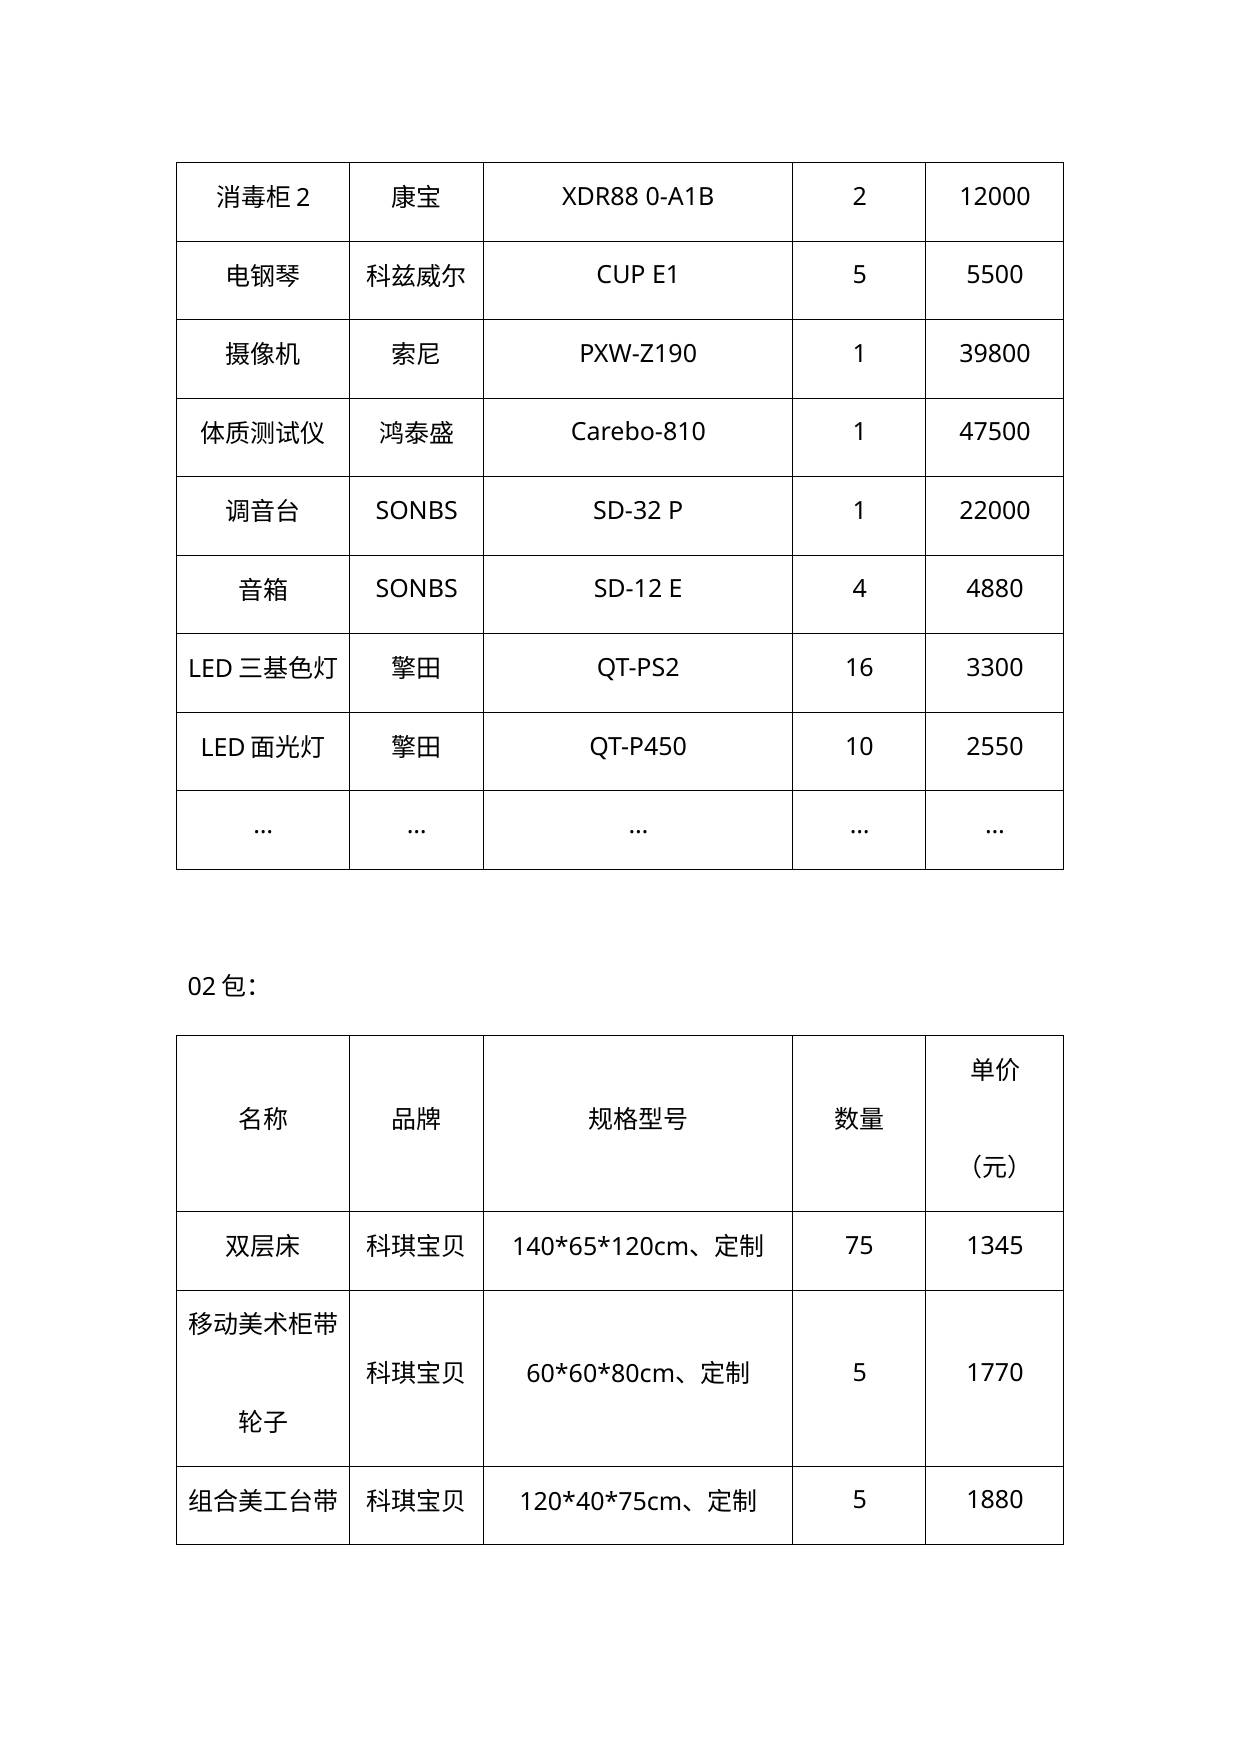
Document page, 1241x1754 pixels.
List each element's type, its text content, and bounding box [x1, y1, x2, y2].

table_cell LED面光灯 [177, 713, 349, 790]
table_cell 2 [793, 163, 925, 241]
table_cell 索尼 [350, 320, 483, 398]
table_header 数量 [793, 1036, 925, 1211]
table_header 单价（元） [926, 1036, 1063, 1211]
table_cell XDR88 0-A1B [484, 163, 792, 241]
table_cell 1 [793, 320, 925, 398]
table_header 名称 [177, 1036, 349, 1211]
table_cell 1770 [926, 1291, 1063, 1466]
table_cell 47500 [926, 399, 1063, 476]
table_cell 4 [793, 556, 925, 633]
table_cell 2550 [926, 713, 1063, 790]
table_cell 120*40*75cm、定制 [484, 1467, 792, 1544]
table_cell 鸿泰盛 [350, 399, 483, 476]
table_cell 科兹威尔 [350, 242, 483, 319]
table_cell 1 [793, 399, 925, 476]
table_cell CUP E1 [484, 242, 792, 319]
table_cell 擎田 [350, 634, 483, 712]
table_cell 消毒柜2 [177, 163, 349, 241]
table_header 规格型号 [484, 1036, 792, 1211]
table_cell 1345 [926, 1212, 1063, 1289]
table_cell SONBS [350, 556, 483, 633]
table_cell PXW-Z190 [484, 320, 792, 398]
table_cell 科琪宝贝 [350, 1212, 483, 1289]
table_cell 22000 [926, 477, 1063, 555]
table_cell QT-P450 [484, 713, 792, 790]
table_cell 16 [793, 634, 925, 712]
table_cell 移动美术柜带轮子 [177, 1291, 349, 1466]
table_cell 75 [793, 1212, 925, 1289]
table_cell 科琪宝贝 [350, 1291, 483, 1466]
table_cell 摄像机 [177, 320, 349, 398]
table_cell 组合美工台带轮子 [177, 1467, 349, 1544]
table_cell Carebo-810 [484, 399, 792, 476]
table_cell 140*65*120cm、定制 [484, 1212, 792, 1289]
table_cell 5 [793, 1467, 925, 1544]
table_cell 5 [793, 242, 925, 319]
table_cell 调音台 [177, 477, 349, 555]
table_cell 10 [793, 713, 925, 790]
table_cell 1880 [926, 1467, 1063, 1544]
table_cell SONBS [350, 477, 483, 555]
table_cell SD-12 E [484, 556, 792, 633]
table_cell … [793, 791, 925, 869]
table_cell 5500 [926, 242, 1063, 319]
table_cell 双层床 [177, 1212, 349, 1289]
table_cell 科琪宝贝 [350, 1467, 483, 1544]
table_cell 擎田 [350, 713, 483, 790]
table_cell 1 [793, 477, 925, 555]
table_cell SD-32 P [484, 477, 792, 555]
table_cell 4880 [926, 556, 1063, 633]
table_cell … [350, 791, 483, 869]
table_cell … [484, 791, 792, 869]
table_cell LED三基色灯 [177, 634, 349, 712]
table_cell 康宝 [350, 163, 483, 241]
table_cell … [926, 791, 1063, 869]
table_cell 39800 [926, 320, 1063, 398]
table_cell 音箱 [177, 556, 349, 633]
table_header 品牌 [350, 1036, 483, 1211]
table_cell 5 [793, 1291, 925, 1466]
table_cell QT-PS2 [484, 634, 792, 712]
table_cell 3300 [926, 634, 1063, 712]
text 02包： [187, 952, 1053, 1017]
table_cell … [177, 791, 349, 869]
table_cell 60*60*80cm、定制 [484, 1291, 792, 1466]
table_cell 体质测试仪 [177, 399, 349, 476]
table_cell 电钢琴 [177, 242, 349, 319]
table_cell 12000 [926, 163, 1063, 241]
